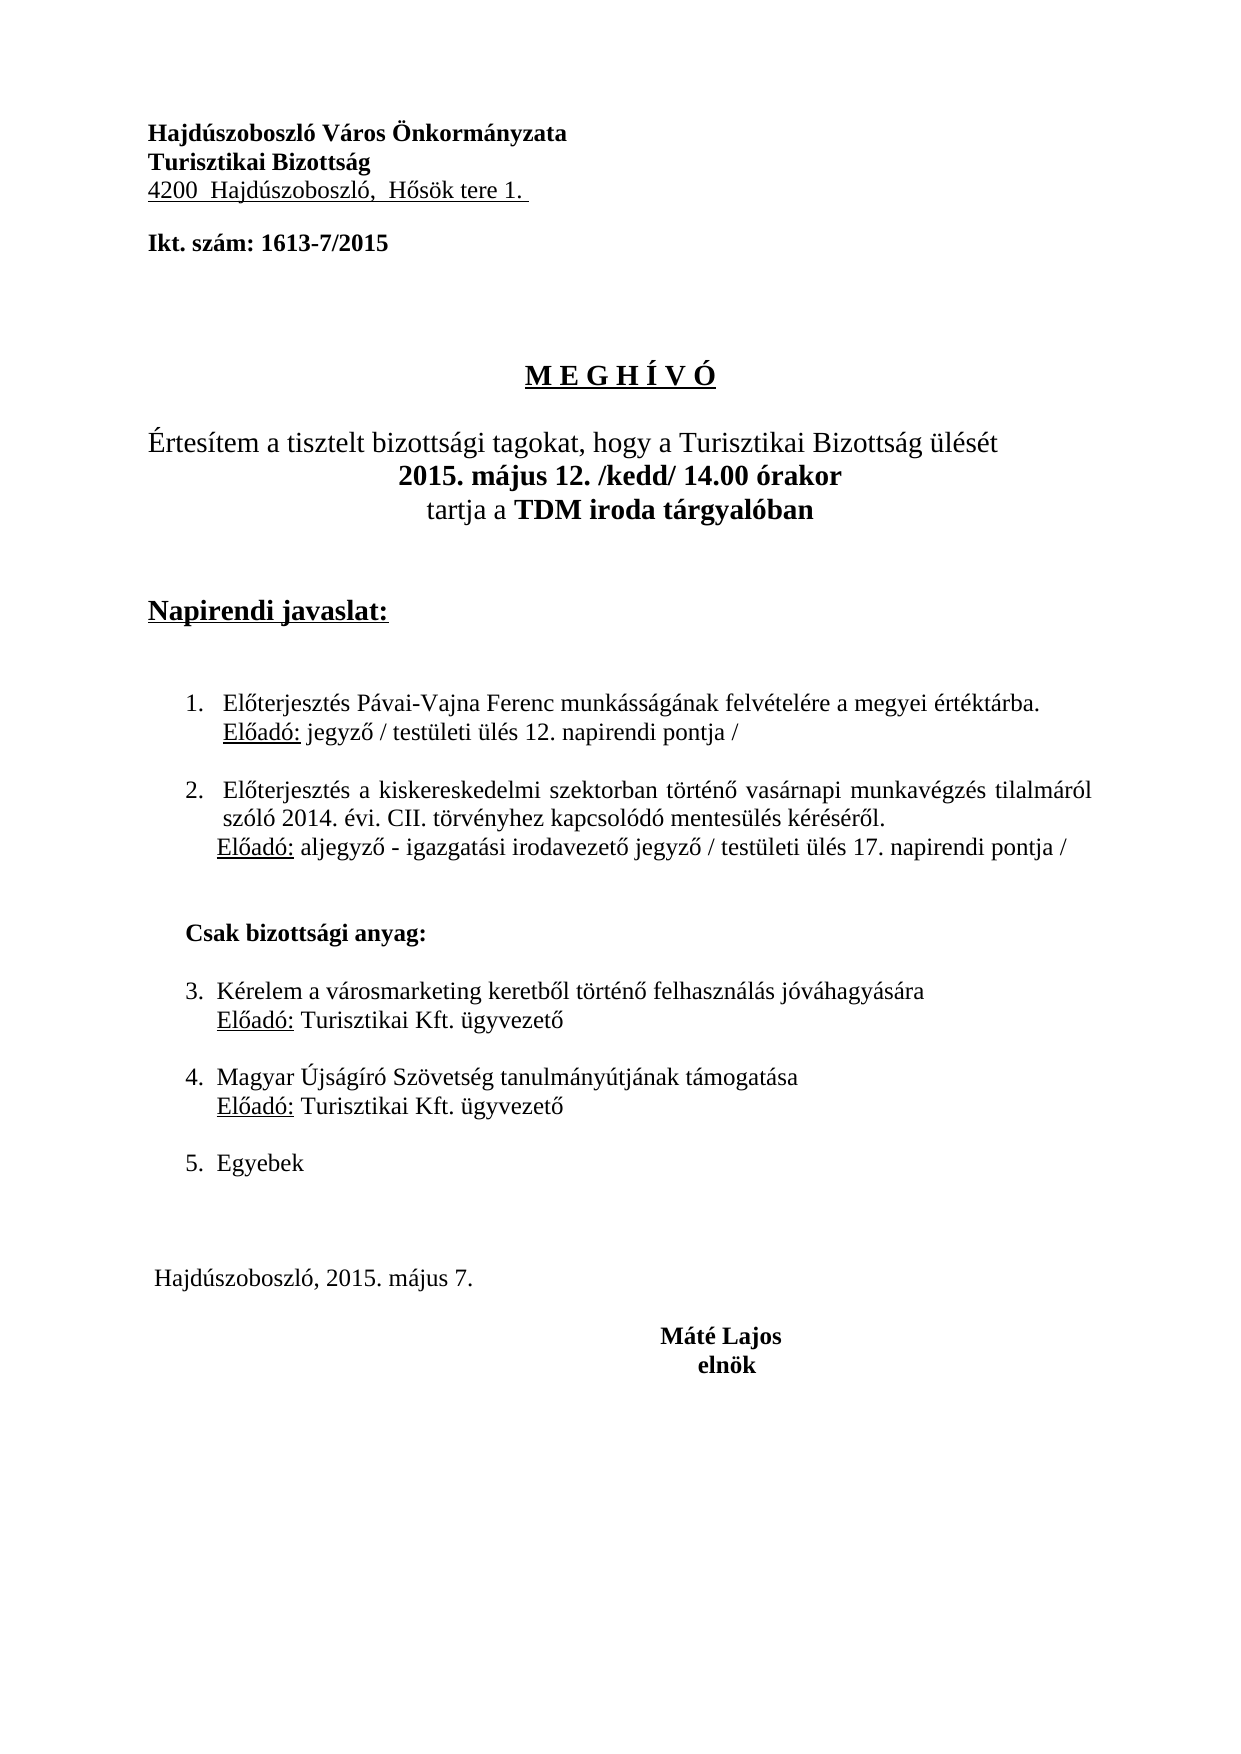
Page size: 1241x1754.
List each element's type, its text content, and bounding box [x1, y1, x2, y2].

text Napirendi javaslat: [148, 593, 1093, 626]
text Máté Lajos [148, 1321, 1093, 1350]
text elnök [148, 1350, 1093, 1378]
text M E G H Í V Ó [148, 358, 1093, 391]
text Előadó: aljegyző - igazgatási irodavezető jegyző / testületi ülés 17. napirendi pontja / [185, 832, 1093, 861]
text tartja a TDM iroda tárgyalóban [148, 492, 1093, 526]
text Előadó: jegyző / testületi ülés 12. napirendi pontja / [223, 717, 1093, 746]
text 5. Egyebek [185, 1148, 1093, 1177]
subtitle Hajdúszoboszló Város Önkormányzata [148, 118, 1093, 147]
text Előadó: Turisztikai Kft. ügyvezető [185, 1091, 1093, 1120]
text Értesítem a tisztelt bizottsági tagokat, hogy a Turisztikai Bizottság ülését [148, 425, 1093, 458]
text Hajdúszoboszló, 2015. május 7. [148, 1263, 1093, 1292]
text 4200 Hajdúszoboszló, Hősök tere 1. [148, 176, 1093, 204]
text 2015. május 12. /kedd/ 14.00 órakor [148, 458, 1093, 492]
text Csak bizottsági anyag: [185, 918, 1093, 947]
text Ikt. szám: 1613-7/2015 [148, 228, 1093, 257]
text Előadó: Turisztikai Kft. ügyvezető [185, 1005, 1093, 1033]
list Előterjesztés Pávai-Vajna Ferenc munkásságának felvételére a megyei értéktárba. [185, 688, 1093, 717]
text 3. Kérelem a városmarketing keretből történő felhasználás jóváhagyására [185, 976, 1093, 1005]
text 4. Magyar Újságíró Szövetség tanulmányútjának támogatása [185, 1062, 1093, 1091]
list Előterjesztés a kiskereskedelmi szektorban történő vasárnapi munkavégzés tilalmáról szóló 2014. évi. CII. törvényhez kapcsolódó mentesülés kéréséről. [185, 775, 1093, 832]
text Turisztikai Bizottság [148, 147, 1093, 176]
